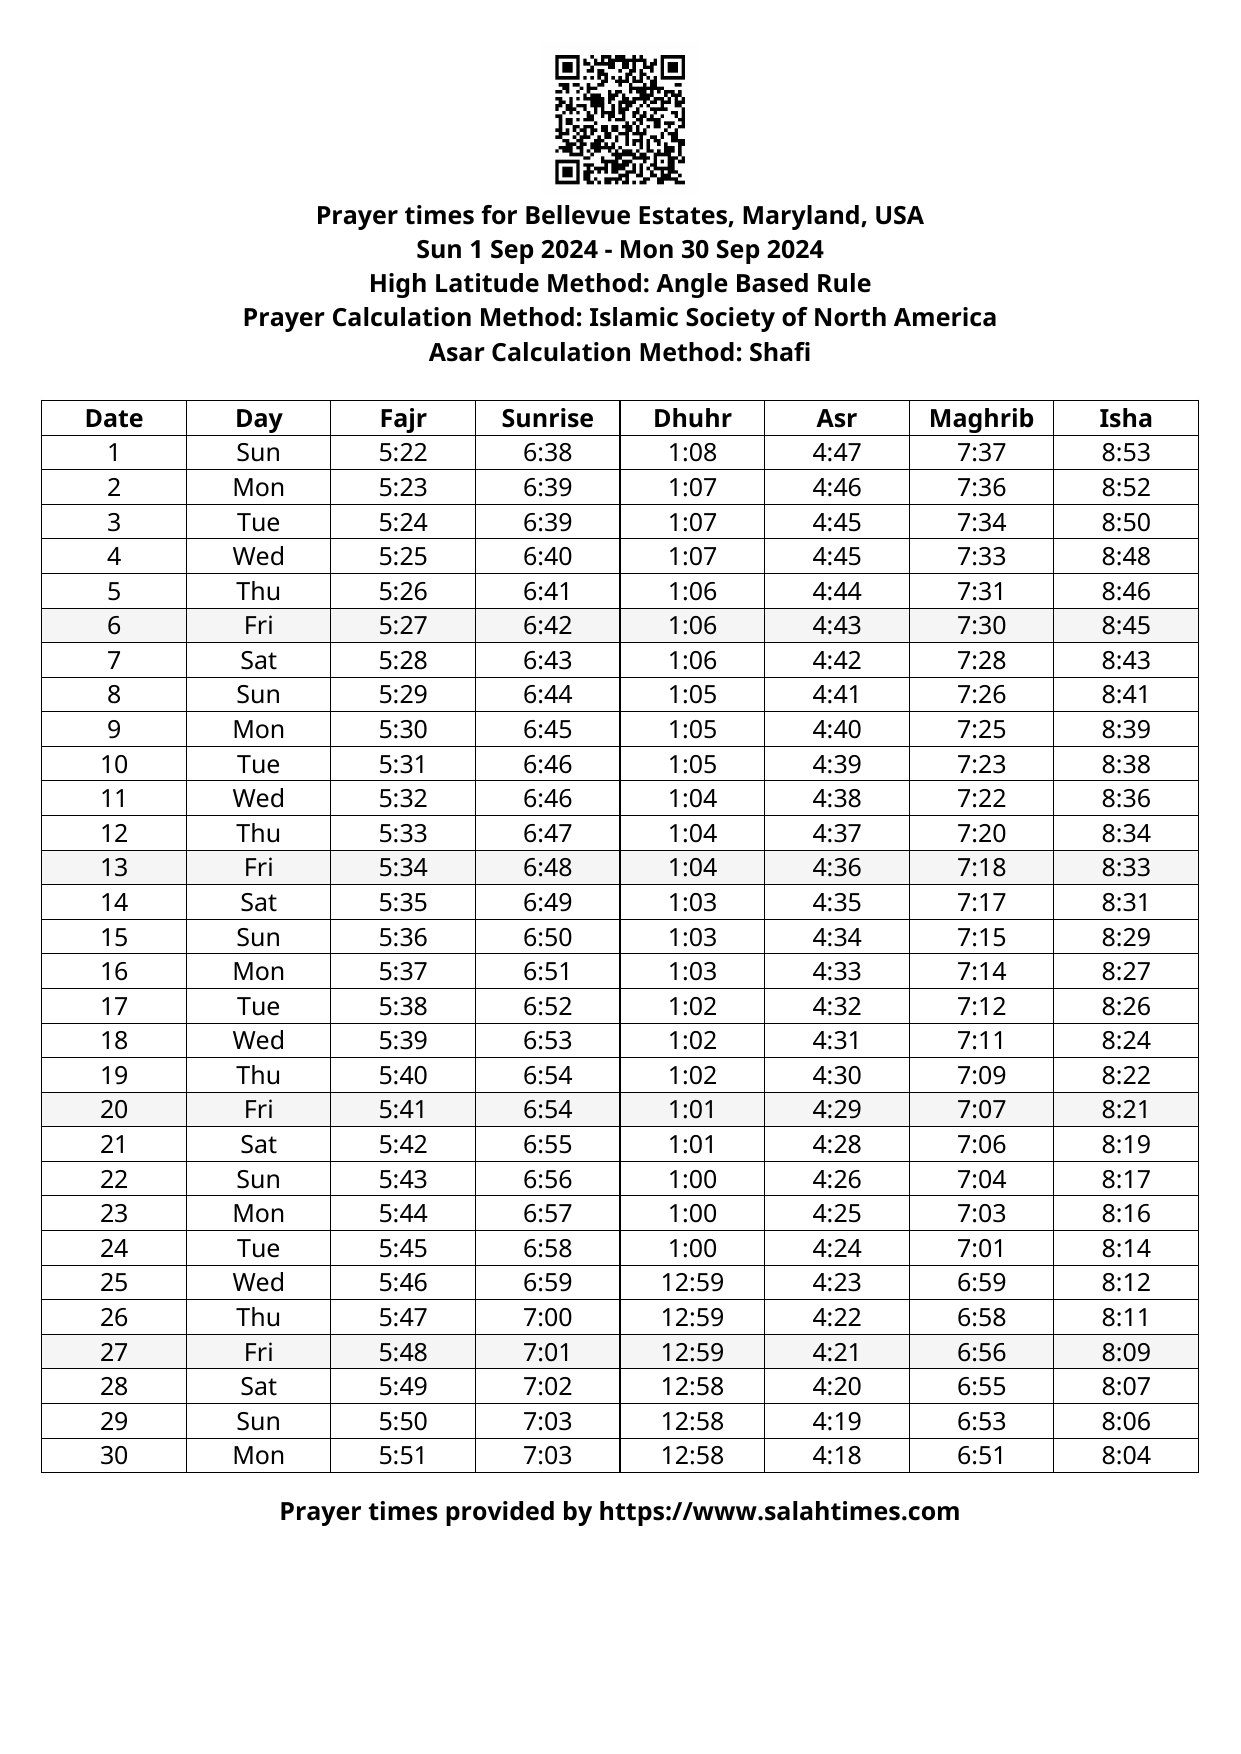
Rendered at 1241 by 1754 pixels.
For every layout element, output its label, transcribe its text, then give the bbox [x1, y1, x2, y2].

table_cell 7:23 [910, 747, 1053, 780]
table_cell 8:11 [1054, 1300, 1198, 1334]
text Asar Calculation Method: Shafi [42, 334, 1198, 368]
table_cell 6:39 [476, 470, 619, 504]
table_cell 6:47 [476, 816, 619, 849]
table_cell Wed [187, 1266, 330, 1299]
table_cell 8:24 [1054, 1024, 1198, 1057]
table_cell 5:49 [331, 1369, 475, 1403]
table_cell 20 [42, 1093, 186, 1126]
table_cell 5:28 [331, 643, 475, 677]
table_cell 6:56 [476, 1162, 619, 1195]
table_cell 8:22 [1054, 1058, 1198, 1092]
table_cell 8:21 [1054, 1093, 1198, 1126]
table_cell 5:29 [331, 678, 475, 711]
table_cell 26 [42, 1300, 186, 1334]
table_cell 4:31 [765, 1024, 909, 1057]
table_cell 6:40 [476, 539, 619, 573]
table_cell 4:37 [765, 816, 909, 849]
table_cell 12:58 [621, 1439, 764, 1472]
table_cell 4:32 [765, 989, 909, 1022]
table_header Dhuhr [621, 401, 764, 434]
table_cell 12:58 [621, 1369, 764, 1403]
table_cell 19 [42, 1058, 186, 1092]
table_cell 7:28 [910, 643, 1053, 677]
table_cell 5:34 [331, 851, 475, 884]
table_cell 7:26 [910, 678, 1053, 711]
table_cell Mon [187, 954, 330, 988]
table_cell 1:03 [621, 885, 764, 919]
table_cell Mon [187, 1196, 330, 1230]
table_cell 6:57 [476, 1196, 619, 1230]
table_cell 5:38 [331, 989, 475, 1022]
table_cell 7:11 [910, 1024, 1053, 1057]
table_cell 1:05 [621, 678, 764, 711]
table_cell 6:52 [476, 989, 619, 1022]
table_cell 6:46 [476, 747, 619, 780]
table_cell 5:22 [331, 436, 475, 469]
table_cell 1:05 [621, 712, 764, 746]
table_cell 8:06 [1054, 1404, 1198, 1437]
table_cell 8:41 [1054, 678, 1198, 711]
table_cell 4:45 [765, 539, 909, 573]
table_cell Sun [187, 920, 330, 953]
table_cell Wed [187, 781, 330, 815]
table_cell 8:38 [1054, 747, 1198, 780]
table_cell Sat [187, 1127, 330, 1161]
table_cell 1:04 [621, 851, 764, 884]
text High Latitude Method: Angle Based Rule [42, 266, 1198, 300]
table_cell 7:04 [910, 1162, 1053, 1195]
table_cell 1:07 [621, 539, 764, 573]
table_cell 4:22 [765, 1300, 909, 1334]
table_cell 5:50 [331, 1404, 475, 1437]
table_cell Sat [187, 885, 330, 919]
table_cell 1:01 [621, 1127, 764, 1161]
table_header Sunrise [476, 401, 619, 434]
table_cell 7:34 [910, 505, 1053, 538]
table_cell 6:46 [476, 781, 619, 815]
table_cell 8:16 [1054, 1196, 1198, 1230]
table_cell 1:03 [621, 954, 764, 988]
table_cell 8:17 [1054, 1162, 1198, 1195]
table_cell 5:41 [331, 1093, 475, 1126]
table_cell Sun [187, 678, 330, 711]
table_cell 13 [42, 851, 186, 884]
table_cell 5:47 [331, 1300, 475, 1334]
table_cell 6:43 [476, 643, 619, 677]
table_cell 5:32 [331, 781, 475, 815]
table_cell 5:36 [331, 920, 475, 953]
text Prayer Calculation Method: Islamic Society of North America [42, 300, 1198, 334]
table_cell 6:49 [476, 885, 619, 919]
table_cell 5:51 [331, 1439, 475, 1472]
table_cell 6:50 [476, 920, 619, 953]
table_cell 6:53 [910, 1404, 1053, 1437]
table_cell 8:52 [1054, 470, 1198, 504]
table_cell 5:26 [331, 574, 475, 607]
table_cell 4:38 [765, 781, 909, 815]
table_cell 6:59 [476, 1266, 619, 1299]
table_cell 7:01 [476, 1335, 619, 1368]
table_cell 8:09 [1054, 1335, 1198, 1368]
table_cell Sat [187, 643, 330, 677]
table_cell 8:45 [1054, 609, 1198, 642]
table_cell 4:33 [765, 954, 909, 988]
table_cell 12:58 [621, 1404, 764, 1437]
table_cell 5:39 [331, 1024, 475, 1057]
table_cell 12 [42, 816, 186, 849]
table_cell 12:59 [621, 1266, 764, 1299]
table_cell 7:25 [910, 712, 1053, 746]
table_cell 7 [42, 643, 186, 677]
table_cell 7:20 [910, 816, 1053, 849]
table_cell 6:39 [476, 505, 619, 538]
table_cell 1:05 [621, 747, 764, 780]
table_cell 5:45 [331, 1231, 475, 1264]
table_cell 8:19 [1054, 1127, 1198, 1161]
table_cell Sun [187, 1162, 330, 1195]
table_cell 1:00 [621, 1196, 764, 1230]
table_cell 8:50 [1054, 505, 1198, 538]
table_header Asr [765, 401, 909, 434]
table_cell 1:04 [621, 781, 764, 815]
table_cell 4:40 [765, 712, 909, 746]
table_cell 29 [42, 1404, 186, 1437]
picture [542, 41, 699, 198]
table_cell 6:54 [476, 1058, 619, 1092]
table_cell 4:45 [765, 505, 909, 538]
table_cell 8:53 [1054, 436, 1198, 469]
table_cell 6:55 [476, 1127, 619, 1161]
table_cell 4:44 [765, 574, 909, 607]
table_cell 5:35 [331, 885, 475, 919]
table_cell 6:42 [476, 609, 619, 642]
table_cell 1:06 [621, 574, 764, 607]
table_cell 25 [42, 1266, 186, 1299]
table_cell 8:04 [1054, 1439, 1198, 1472]
table_cell 4:34 [765, 920, 909, 953]
table_cell 6:38 [476, 436, 619, 469]
table_cell 6 [42, 609, 186, 642]
table_cell 5 [42, 574, 186, 607]
text Sun 1 Sep 2024 - Mon 30 Sep 2024 [42, 232, 1198, 266]
table_cell 1 [42, 436, 186, 469]
table_cell 7:31 [910, 574, 1053, 607]
table_cell 5:33 [331, 816, 475, 849]
table_cell 5:24 [331, 505, 475, 538]
table_cell 7:36 [910, 470, 1053, 504]
table_cell 7:09 [910, 1058, 1053, 1092]
table_cell 4:43 [765, 609, 909, 642]
table_cell 6:58 [476, 1231, 619, 1264]
table_cell 5:44 [331, 1196, 475, 1230]
table_cell 1:07 [621, 505, 764, 538]
table_cell Fri [187, 1335, 330, 1368]
table_cell Tue [187, 1231, 330, 1264]
table_cell 2 [42, 470, 186, 504]
table_cell 4:46 [765, 470, 909, 504]
table_cell Fri [187, 609, 330, 642]
table_cell 1:00 [621, 1162, 764, 1195]
table_cell 4:24 [765, 1231, 909, 1264]
table_cell 1:08 [621, 436, 764, 469]
table_cell 9 [42, 712, 186, 746]
table_cell 1:04 [621, 816, 764, 849]
table_cell Tue [187, 505, 330, 538]
table_cell 1:01 [621, 1093, 764, 1126]
table_cell 4:19 [765, 1404, 909, 1437]
table_cell 10 [42, 747, 186, 780]
table_cell Mon [187, 470, 330, 504]
table_cell 5:23 [331, 470, 475, 504]
table_cell 7:03 [910, 1196, 1053, 1230]
table_header Fajr [331, 401, 475, 434]
table_cell 6:51 [910, 1439, 1053, 1472]
table_cell 5:31 [331, 747, 475, 780]
table_cell 6:56 [910, 1335, 1053, 1368]
table_cell 1:02 [621, 989, 764, 1022]
table_cell 4:21 [765, 1335, 909, 1368]
table_cell 1:02 [621, 1058, 764, 1092]
table_cell Sun [187, 436, 330, 469]
table_cell 4:41 [765, 678, 909, 711]
table_cell 7:02 [476, 1369, 619, 1403]
table_cell Thu [187, 816, 330, 849]
table_cell 27 [42, 1335, 186, 1368]
table_cell 4:26 [765, 1162, 909, 1195]
table_cell Thu [187, 574, 330, 607]
table_cell 8:36 [1054, 781, 1198, 815]
table_cell 7:15 [910, 920, 1053, 953]
table_cell 11 [42, 781, 186, 815]
table_cell 5:48 [331, 1335, 475, 1368]
table_cell Mon [187, 712, 330, 746]
table_cell 17 [42, 989, 186, 1022]
table_cell 23 [42, 1196, 186, 1230]
table_cell 12:59 [621, 1300, 764, 1334]
table_cell 30 [42, 1439, 186, 1472]
table_cell 8:27 [1054, 954, 1198, 988]
table_header Maghrib [910, 401, 1053, 434]
table_cell Sat [187, 1369, 330, 1403]
table_cell 7:22 [910, 781, 1053, 815]
table_cell 5:30 [331, 712, 475, 746]
table_cell 14 [42, 885, 186, 919]
table_header Date [42, 401, 186, 434]
table_cell 1:02 [621, 1024, 764, 1057]
table_cell 8:29 [1054, 920, 1198, 953]
table_cell 4:36 [765, 851, 909, 884]
table_cell 6:44 [476, 678, 619, 711]
table_cell 3 [42, 505, 186, 538]
table_cell 7:18 [910, 851, 1053, 884]
table_cell 4:29 [765, 1093, 909, 1126]
table_cell Mon [187, 1439, 330, 1472]
table_cell 5:27 [331, 609, 475, 642]
table_cell 8:14 [1054, 1231, 1198, 1264]
table_cell 6:45 [476, 712, 619, 746]
table_cell 21 [42, 1127, 186, 1161]
table_cell 24 [42, 1231, 186, 1264]
table_cell 15 [42, 920, 186, 953]
table_header Isha [1054, 401, 1198, 434]
text Prayer times provided by https://www.salahtimes.com [42, 1494, 1198, 1528]
table_cell 28 [42, 1369, 186, 1403]
table_cell 7:12 [910, 989, 1053, 1022]
table_cell 18 [42, 1024, 186, 1057]
table_cell 8:33 [1054, 851, 1198, 884]
table_cell Wed [187, 1024, 330, 1057]
table_cell 7:01 [910, 1231, 1053, 1264]
table_cell 5:40 [331, 1058, 475, 1092]
table_cell 6:41 [476, 574, 619, 607]
table_cell 7:14 [910, 954, 1053, 988]
table_cell 8:39 [1054, 712, 1198, 746]
table_cell 4:23 [765, 1266, 909, 1299]
table_cell 7:33 [910, 539, 1053, 573]
table_cell 7:37 [910, 436, 1053, 469]
table_cell 6:55 [910, 1369, 1053, 1403]
table_cell 4:18 [765, 1439, 909, 1472]
table_cell 5:42 [331, 1127, 475, 1161]
table_cell 5:25 [331, 539, 475, 573]
table_cell Wed [187, 539, 330, 573]
table_cell 7:00 [476, 1300, 619, 1334]
table_cell 4:39 [765, 747, 909, 780]
table_cell 8:26 [1054, 989, 1198, 1022]
table_cell Fri [187, 851, 330, 884]
table_cell 1:06 [621, 643, 764, 677]
table_cell 1:06 [621, 609, 764, 642]
table_cell Thu [187, 1058, 330, 1092]
table_cell Tue [187, 989, 330, 1022]
table_cell 7:30 [910, 609, 1053, 642]
table_cell 6:53 [476, 1024, 619, 1057]
table_cell 6:59 [910, 1266, 1053, 1299]
table_cell 8:07 [1054, 1369, 1198, 1403]
table_header Day [187, 401, 330, 434]
table_cell 7:17 [910, 885, 1053, 919]
table_cell Fri [187, 1093, 330, 1126]
table_cell 4:35 [765, 885, 909, 919]
table_cell 5:43 [331, 1162, 475, 1195]
table_cell 8:46 [1054, 574, 1198, 607]
table_cell Thu [187, 1300, 330, 1334]
table_cell 7:07 [910, 1093, 1053, 1126]
table_cell 4:30 [765, 1058, 909, 1092]
table_cell 7:06 [910, 1127, 1053, 1161]
table_cell 1:07 [621, 470, 764, 504]
table_cell 7:03 [476, 1404, 619, 1437]
table_cell 8:31 [1054, 885, 1198, 919]
table_cell 6:51 [476, 954, 619, 988]
table_cell 4:20 [765, 1369, 909, 1403]
table_cell 1:03 [621, 920, 764, 953]
table_cell 8:12 [1054, 1266, 1198, 1299]
table_cell 4:25 [765, 1196, 909, 1230]
table_cell Tue [187, 747, 330, 780]
text Prayer times for Bellevue Estates, Maryland, USA [42, 198, 1198, 232]
table_cell 6:48 [476, 851, 619, 884]
table_cell 5:37 [331, 954, 475, 988]
table_cell 8:48 [1054, 539, 1198, 573]
table_cell 8:34 [1054, 816, 1198, 849]
table_cell 4:42 [765, 643, 909, 677]
table_cell 22 [42, 1162, 186, 1195]
table_cell 8 [42, 678, 186, 711]
table_cell 4 [42, 539, 186, 573]
table_cell 7:03 [476, 1439, 619, 1472]
table_cell 6:54 [476, 1093, 619, 1126]
table_cell Sun [187, 1404, 330, 1437]
table_cell 4:28 [765, 1127, 909, 1161]
table_cell 6:58 [910, 1300, 1053, 1334]
table_cell 12:59 [621, 1335, 764, 1368]
table_cell 4:47 [765, 436, 909, 469]
table_cell 1:00 [621, 1231, 764, 1264]
table_cell 5:46 [331, 1266, 475, 1299]
table_cell 8:43 [1054, 643, 1198, 677]
table_cell 16 [42, 954, 186, 988]
